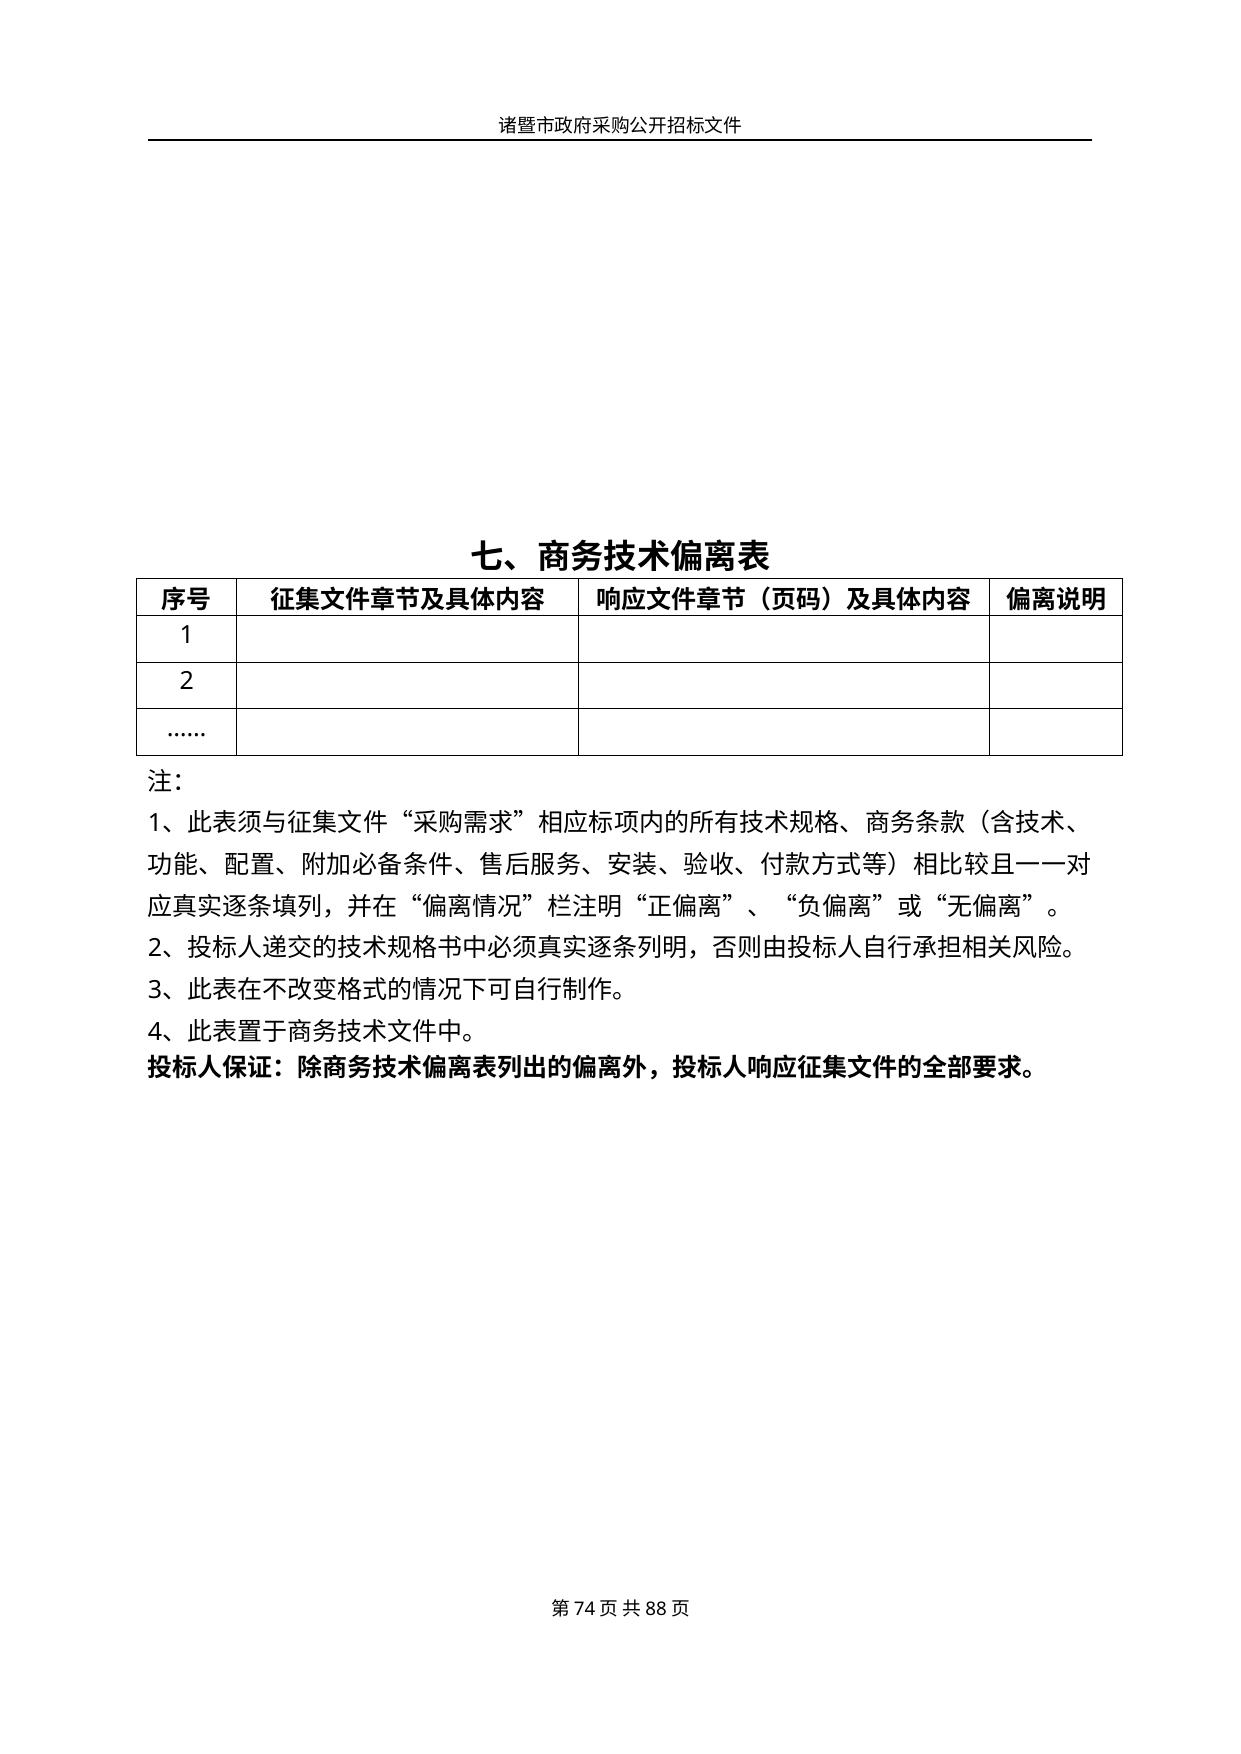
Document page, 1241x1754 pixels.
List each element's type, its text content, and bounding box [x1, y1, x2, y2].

table_cell [990, 663, 1122, 708]
table_cell [237, 663, 578, 708]
table_cell [579, 616, 989, 662]
table_header 响应文件章节（页码）及具体内容 [579, 579, 989, 615]
text 七、商务技术偏离表 [148, 530, 1092, 578]
text 1、此表须与征集文件“采购需求”相应标项内的所有技术规格、商务条款（含技术、功能、配置、附加必备条件、售后服务、安装、验收、付款方式等）相比较且一一对应真实逐条填列，并在“偏离情况”栏注明“正偏离”、“负偏离”或“无偏离”。 [148, 797, 1092, 922]
text 2、投标人递交的技术规格书中必须真实逐条列明，否则由投标人自行承担相关风险。 [148, 922, 1092, 964]
text 3、此表在不改变格式的情况下可自行制作。 [148, 964, 1092, 1006]
table_cell [237, 616, 578, 662]
table_cell [237, 709, 578, 755]
table_cell [579, 709, 989, 755]
table_cell [990, 616, 1122, 662]
table_header 征集文件章节及具体内容 [237, 579, 578, 615]
table_cell [990, 709, 1122, 755]
table_cell [579, 663, 989, 708]
text 4、此表置于商务技术文件中。 [148, 1006, 1092, 1047]
table_cell 2 [137, 663, 236, 708]
text 注： [148, 756, 1092, 797]
table_header 偏离说明 [990, 579, 1122, 615]
table_cell …… [137, 709, 236, 755]
text 投标人保证：除商务技术偏离表列出的偏离外，投标人响应征集文件的全部要求。 [148, 1047, 1092, 1084]
table_header 序号 [137, 579, 236, 615]
table_cell 1 [137, 616, 236, 662]
